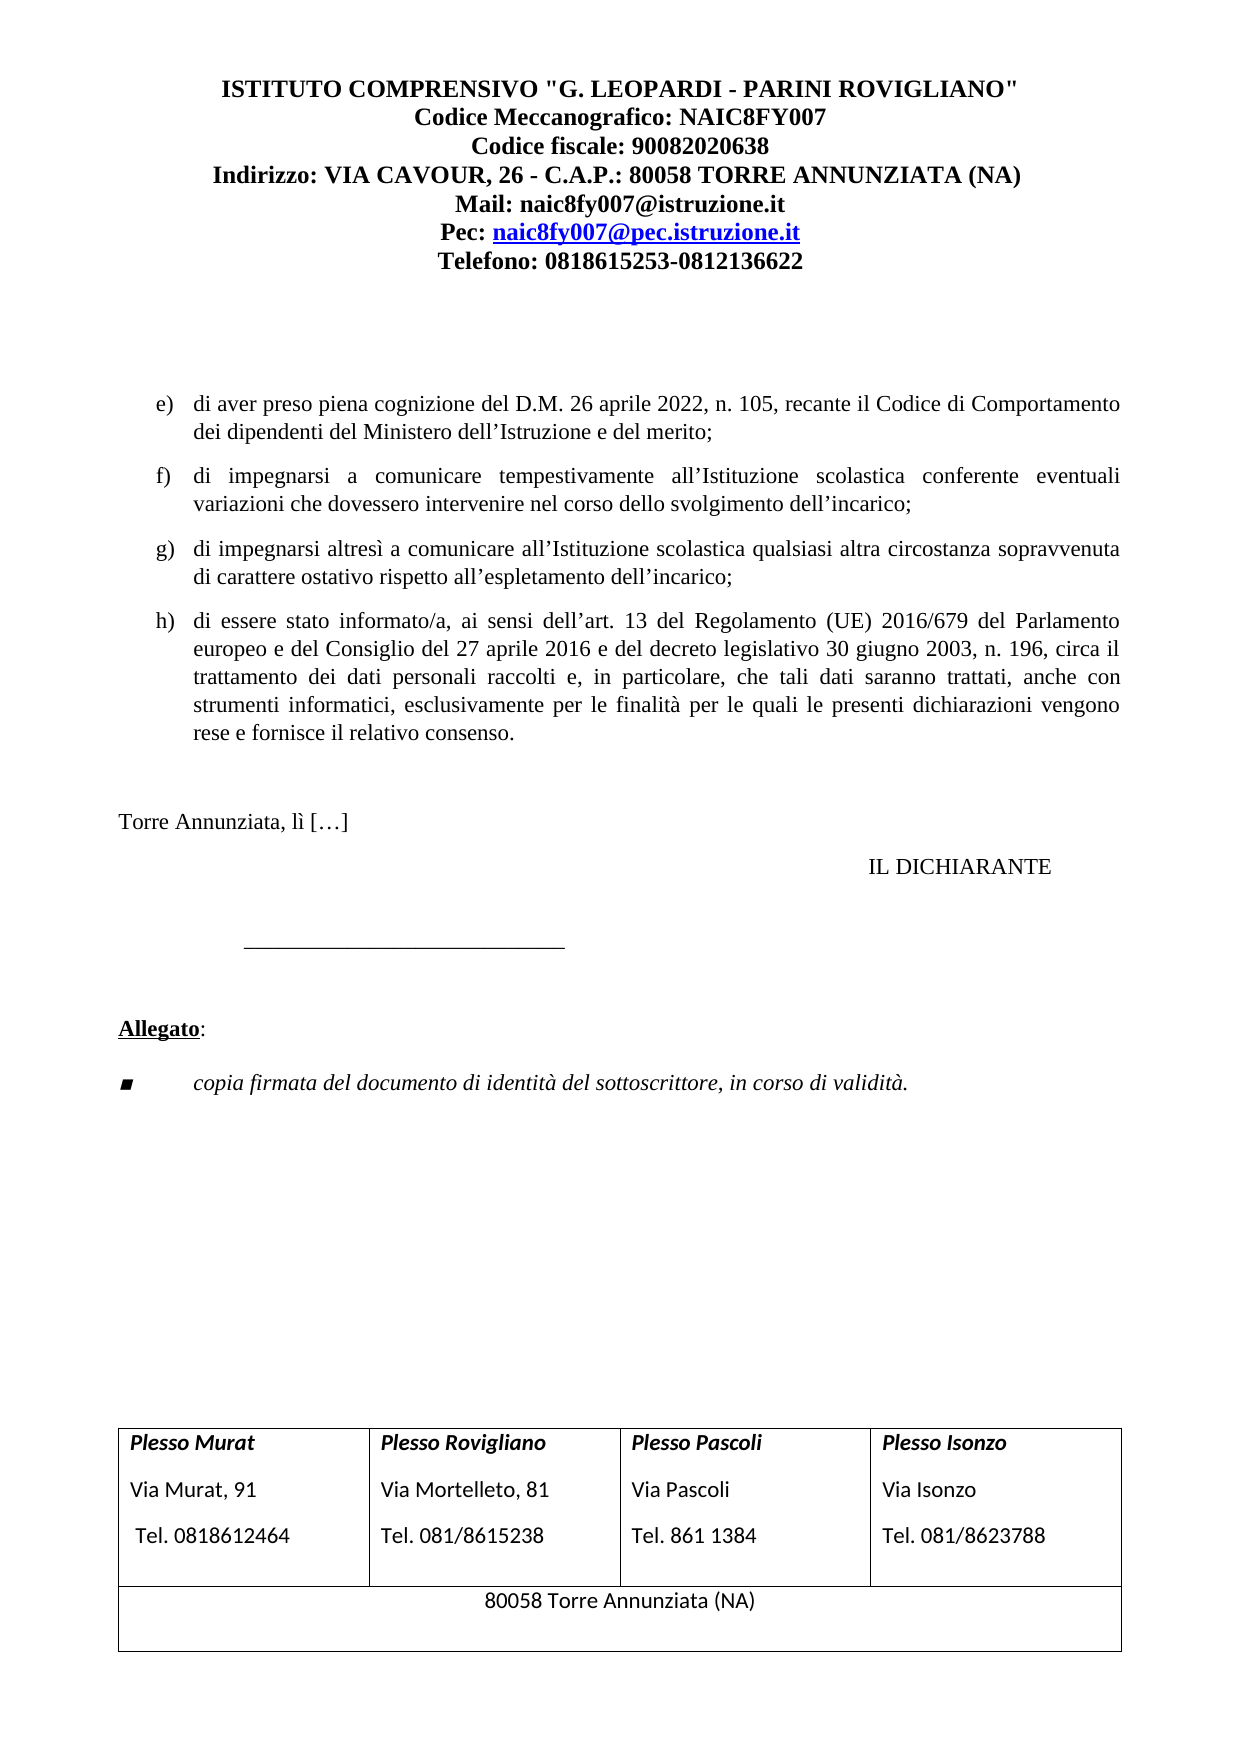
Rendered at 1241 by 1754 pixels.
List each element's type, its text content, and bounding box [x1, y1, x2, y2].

list di impegnarsi a comunicare tempestivamente all’Istituzione scolastica conferente eventuali variazioni che dovessero intervenire nel corso dello svolgimento dell’incarico; [156, 463, 1122, 517]
list di aver preso piena cognizione del D.M. 26 aprile 2022, n. 105, recante il Codice di Comportamento dei dipendenti del Ministero dell’Istruzione e del merito; [156, 390, 1122, 444]
text Torre Annunziata, lì […] [118, 808, 1122, 835]
text IL DICHIARANTE [118, 853, 1122, 907]
list copia firmata del documento di identità del sottoscrittore, in corso di validità. [118, 1059, 1122, 1102]
list di impegnarsi altresì a comunicare all’Istituzione scolastica qualsiasi altra circostanza sopravvenuta di carattere ostativo rispetto all’espletamento dell’incarico; [156, 535, 1122, 589]
text ____________________________ [118, 926, 1122, 952]
list di essere stato informato/a, ai sensi dell’art. 13 del Regolamento (UE) 2016/679 del Parlamento europeo e del Consiglio del 27 aprile 2016 e del decreto legislativo 30 giugno 2003, n. 196, circa il trattamento dei dati personali raccolti e, in particolare, che tali dati saranno trattati, anche con strumenti informatici, esclusivamente per le finalità per le quali le presenti dichiarazioni vengono rese e fornisce il relativo consenso. [156, 608, 1122, 746]
text Allegato: [118, 1015, 1122, 1041]
